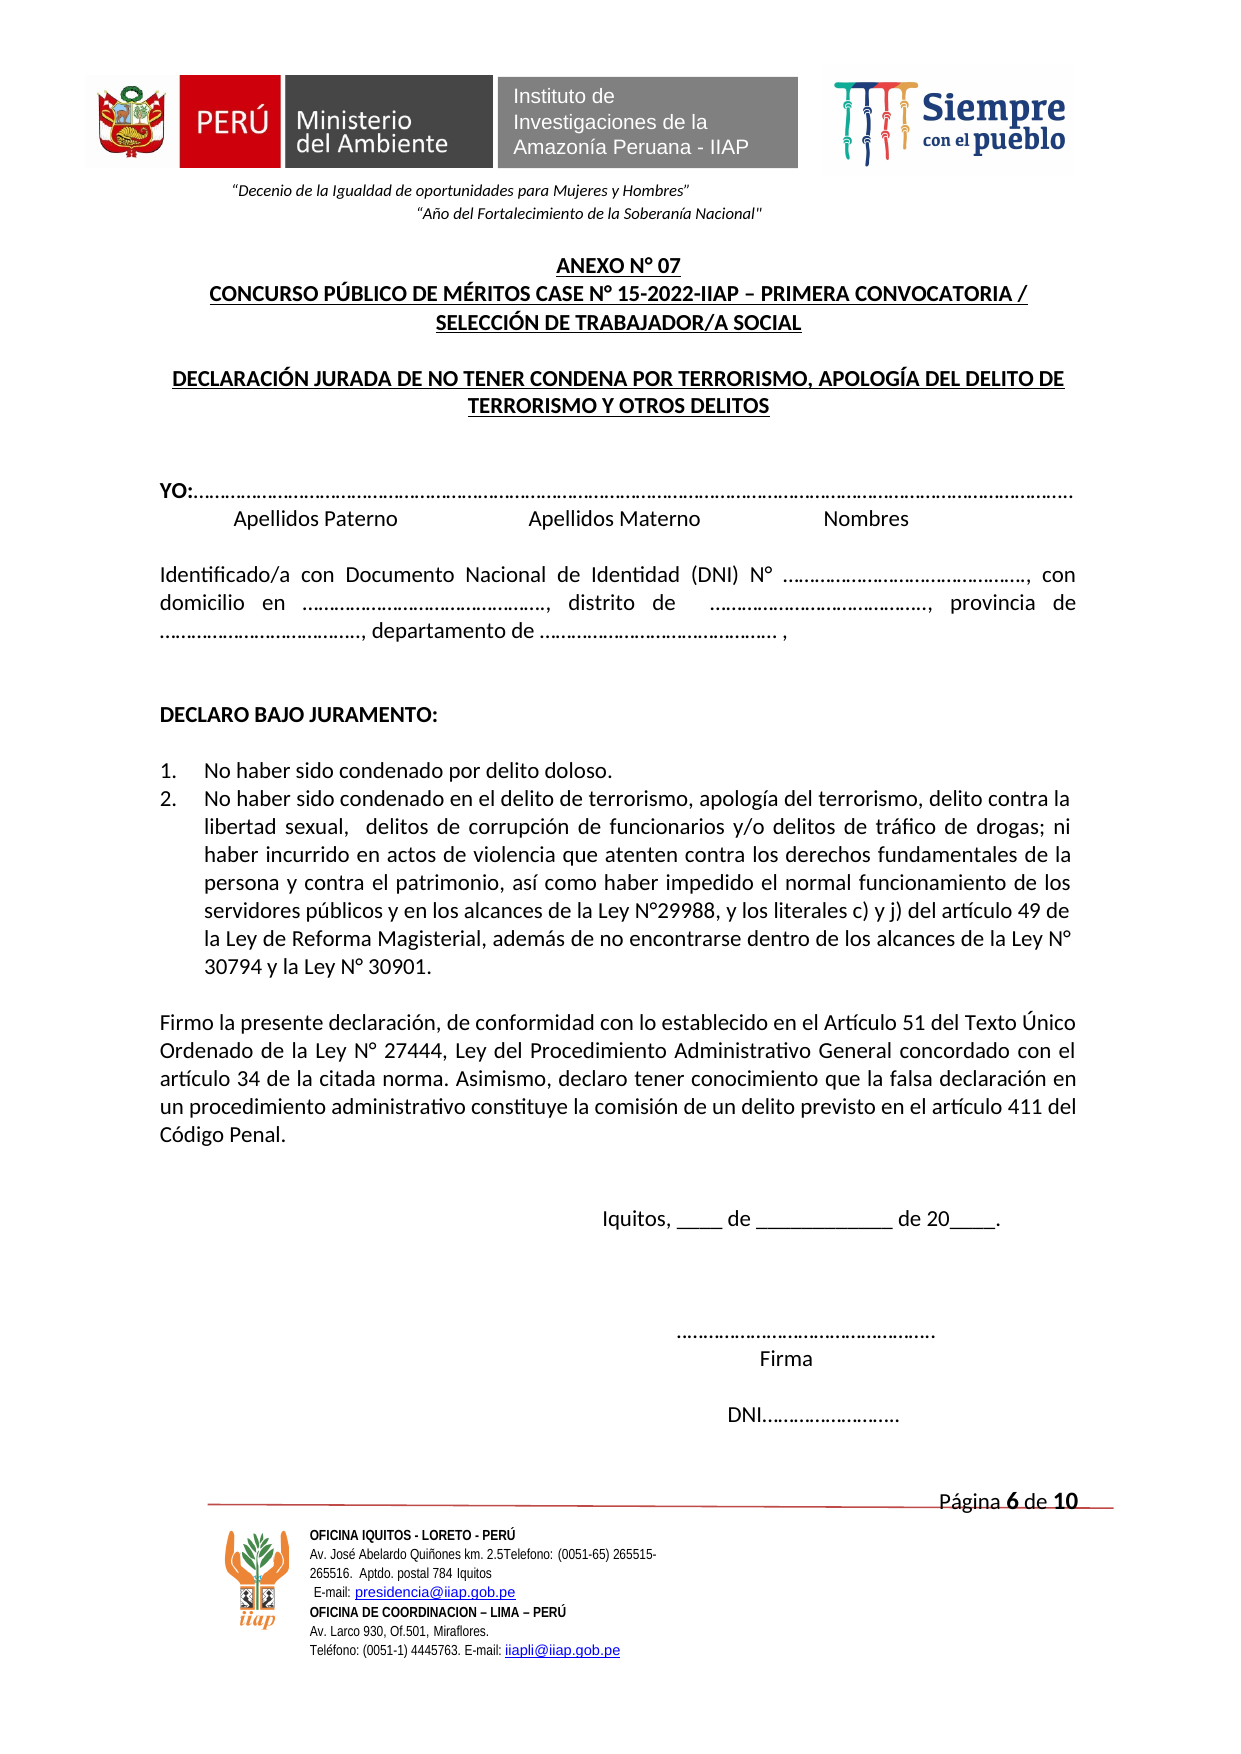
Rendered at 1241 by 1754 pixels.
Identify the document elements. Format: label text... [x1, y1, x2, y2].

text Apellidos Paterno Apellidos Materno Nombres [159, 504, 1078, 532]
text Identificado/a con Documento Nacional de Identidad (DNI) N° ………………………………………., con domicilio en ………………………………………., distrito de ………………………………….., provincia de ……………………………….., departamento de ……………………………………… , [159, 560, 1078, 644]
text Iquitos, ____ de ____________ de 20____. [569, 1204, 1078, 1232]
text YO:………………………………………………………………………………………………………………………………………………….. [159, 476, 1078, 504]
picture [224, 1530, 290, 1630]
list No haber sido condenado en el delito de terrorismo, apología del terrorismo, delito contra la libertad sexual, delitos de corrupción de funcionarios y/o delitos de tráfico de drogas; ni haber incurrido en actos de violencia que atenten contra los derechos fundamentales de la persona y contra el patrimonio, así como haber impedido el normal funcionamiento de los servidores públicos y en los alcances de la Ley N°29988, y los literales c) y j) del artículo 49 de la Ley de Reforma Magisterial, además de no encontrarse dentro de los alcances de la Ley N° 30794 y la Ley N° 30901. [159, 784, 1073, 980]
picture [85, 75, 493, 168]
text DECLARACIÓN JURADA DE NO TENER CONDENA POR TERRORISMO, APOLOGÍA DEL DELITO DE TERRORISMO Y OTROS DELITOS [159, 364, 1078, 420]
text ANEXO N° 07 [159, 252, 1078, 279]
text Firmo la presente declaración, de conformidad con lo establecido en el Artículo 51 del Texto Único Ordenado de la Ley N° 27444, Ley del Procedimiento Administrativo General concordado con el artículo 34 de la citada norma. Asimismo, declaro tener conocimiento que la falsa declaración en un procedimiento administrativo constituye la comisión de un delito previsto en el artículo 411 del Código Penal. [159, 1008, 1078, 1148]
text CONCURSO PÚBLICO DE MÉRITOS CASE N° 15-2022-IIAP – PRIMERA CONVOCATORIA / SELECCIÓN DE TRABAJADOR/A SOCIAL [159, 279, 1078, 336]
text DECLARO BAJO JURAMENTO: [159, 700, 1078, 728]
list No haber sido condenado por delito doloso. [159, 756, 1073, 784]
text Firma [676, 1344, 1078, 1372]
picture [823, 64, 1074, 176]
text ..……………………………………….. [159, 1316, 1078, 1344]
text DNI…………………….. [159, 1400, 1078, 1428]
